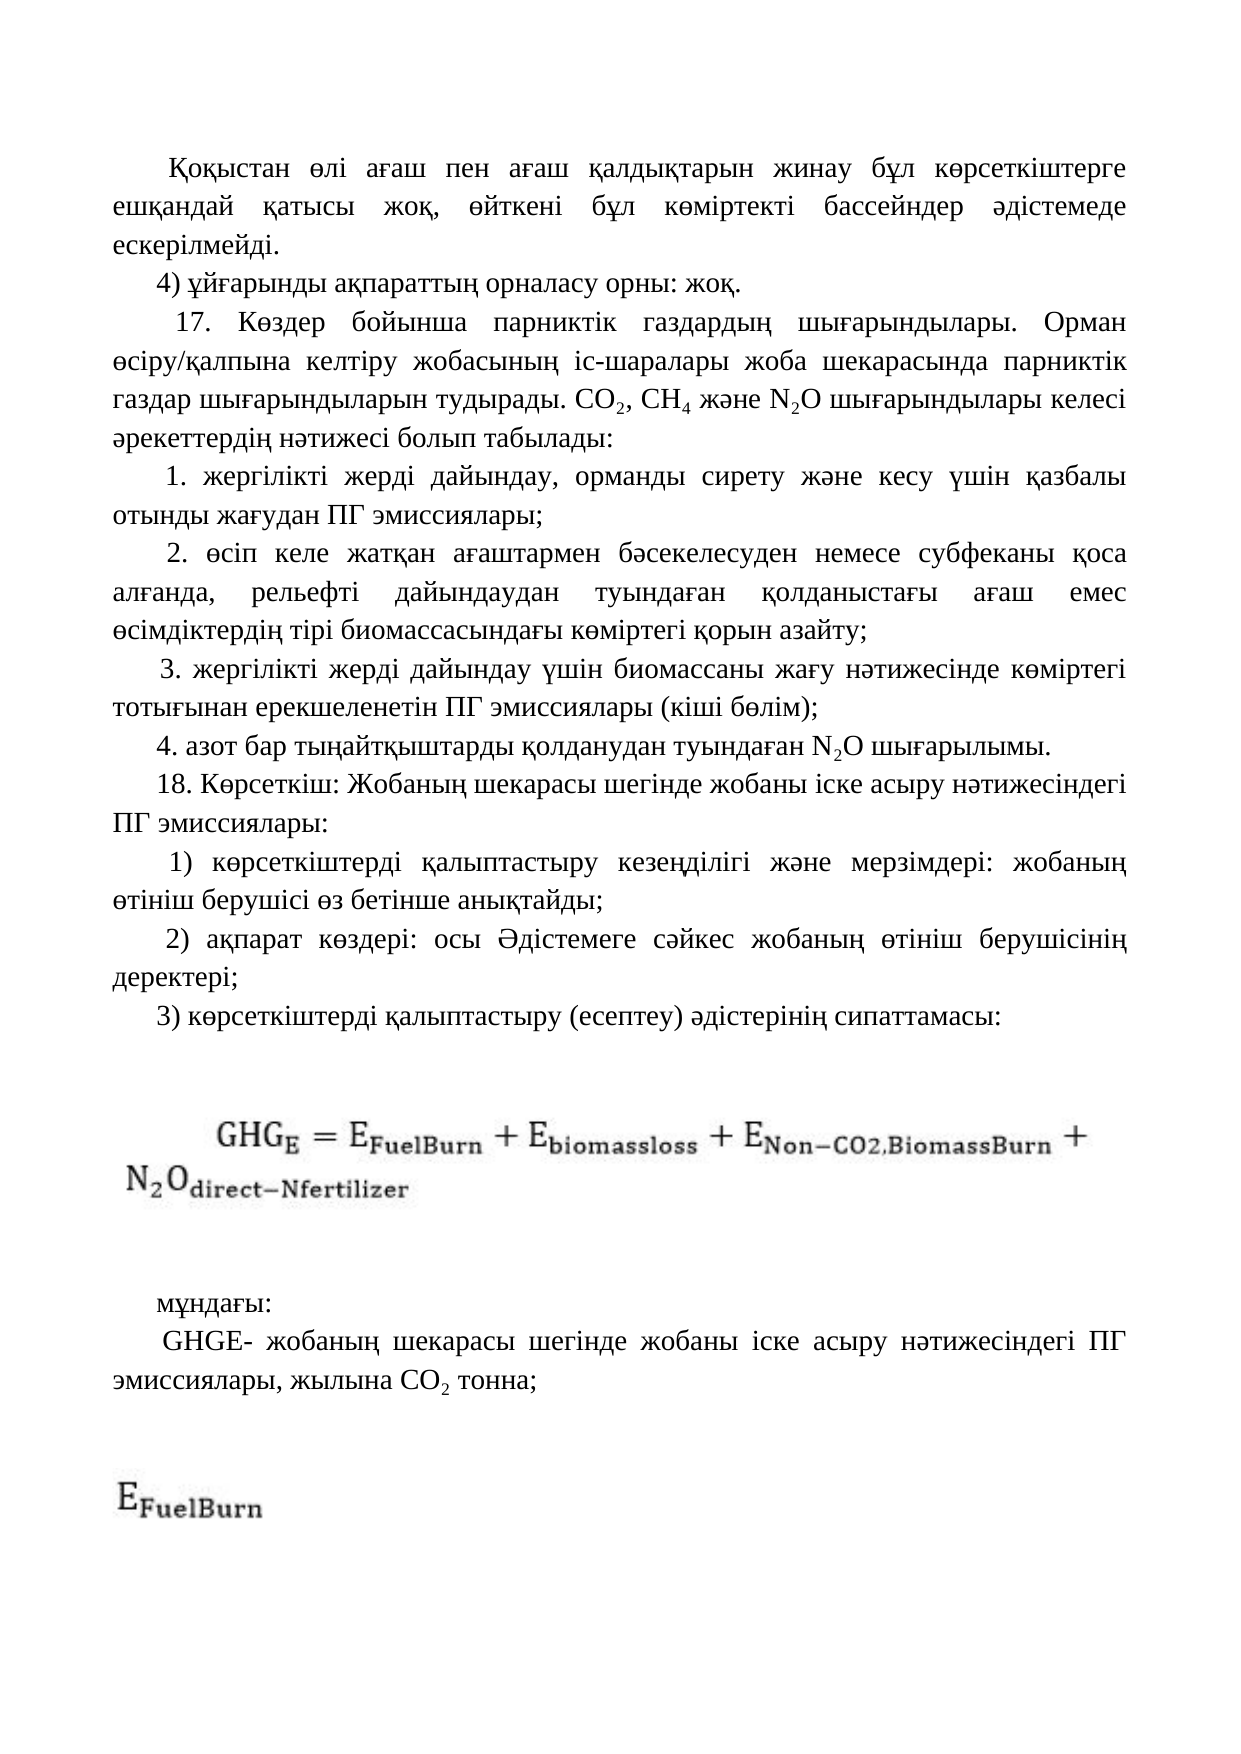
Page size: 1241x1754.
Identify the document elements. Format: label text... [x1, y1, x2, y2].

text 1. жергілікті жерді дайындау, орманды сирету және кесу үшін қазбалы отынды жағудан ПГ эмиссиялары; [112, 458, 1128, 530]
text Қоқыстан өлі ағаш пен ағаш қалдықтарын жинау бұл көрсеткіштерге ешқандай қатысы жоқ, өйткені бұл көміртекті бассейндер әдістемеде ескерілмейді. [112, 150, 1128, 261]
text 1) көрсеткіштерді қалыптастыру кезеңділігі және мерзімдері: жобаның өтініш берушісі өз бетінше анықтайды; [112, 844, 1128, 916]
text 2. өсіп келе жатқан ағаштармен бәсекелесуден немесе субфеканы қоса алғанда, рельефті дайындаудан туындаған қолданыстағы ағаш емес өсімдіктердің тірі биомассасындағы көміртегі қорын азайту; [112, 535, 1128, 646]
text мұндағы: [112, 1285, 1128, 1318]
text 17. Көздер бойынша парниктік газдардың шығарындылары. Орман өсіру/қалпына келтіру жобасының іс-шаралары жоба шекарасында парниктік газдар шығарындыларын тудырады. CO₂, CH₄ және N₂O шығарындылары келесі әрекеттердің нәтижесі болып табылады: [112, 304, 1128, 453]
text 3. жергілікті жерді дайындау үшін биомассаны жағу нәтижесінде көміртегі тотығынан ерекшеленетін ПГ эмиссиялары (кіші бөлім); [112, 651, 1128, 723]
text 4) ұйғарынды ақпараттың орналасу орны: жоқ. [112, 266, 1128, 299]
picture [112, 1104, 1241, 1221]
picture [112, 1468, 273, 1533]
text 18. Көрсеткіш: Жобаның шекарасы шегінде жобаны іске асыру нәтижесіндегі ПГ эмиссиялары: [112, 767, 1128, 839]
text 2) ақпарат көздері: осы Әдістемеге сәйкес жобаның өтініш берушісінің деректері; [112, 921, 1128, 993]
text 3) көрсеткіштерді қалыптастыру (есептеу) әдістерінің сипаттамасы: [112, 998, 1128, 1031]
text 4. азот бар тыңайтқыштарды қолданудан туындаған N₂O шығарылымы. [112, 728, 1128, 762]
text GHGE- жобаның шекарасы шегінде жобаны іске асыру нәтижесіндегі ПГ эмиссиялары, жылына СО₂ тонна; [112, 1323, 1128, 1396]
